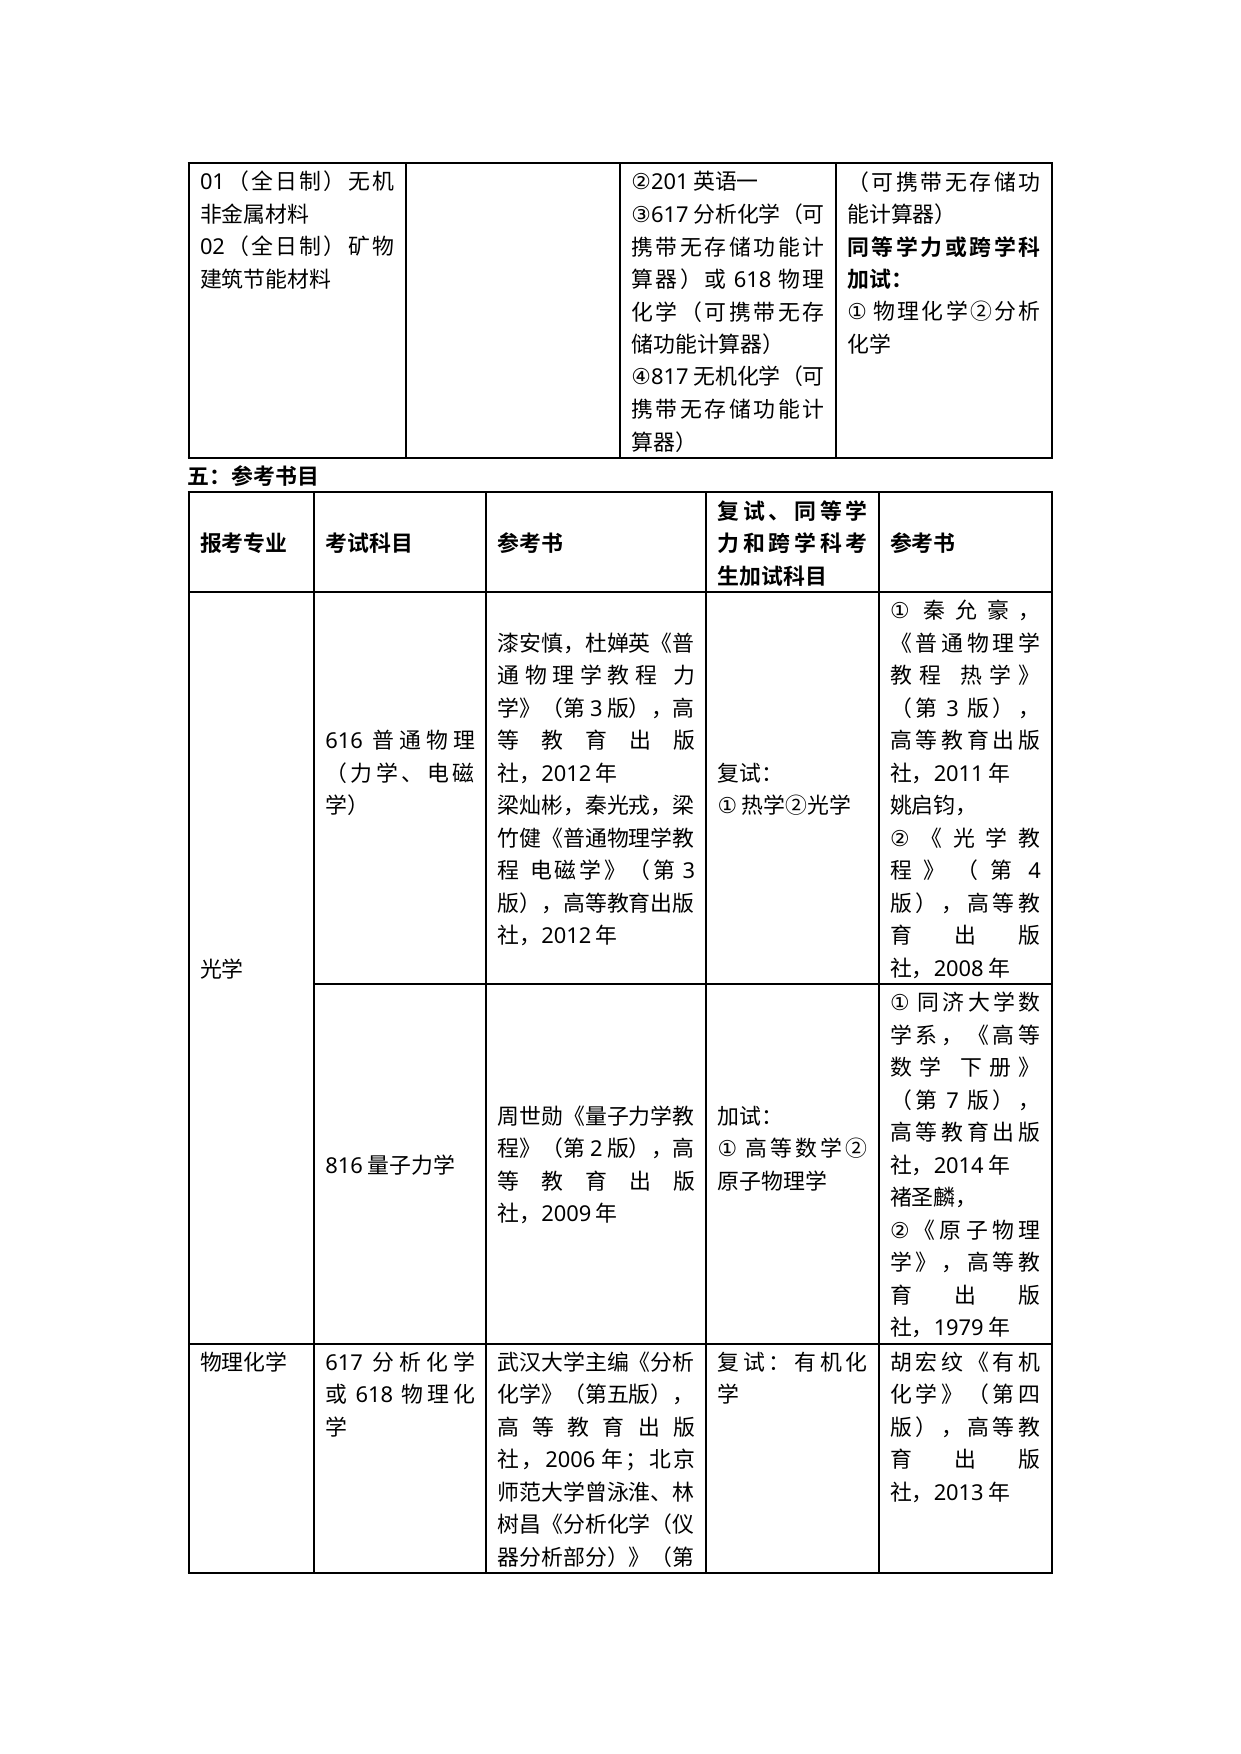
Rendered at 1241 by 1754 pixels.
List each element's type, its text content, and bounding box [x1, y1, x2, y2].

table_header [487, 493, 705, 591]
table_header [487, 1345, 705, 1572]
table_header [190, 164, 405, 457]
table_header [190, 1345, 313, 1572]
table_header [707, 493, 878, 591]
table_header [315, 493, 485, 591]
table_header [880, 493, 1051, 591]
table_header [707, 1345, 878, 1572]
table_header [621, 164, 835, 457]
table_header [880, 1345, 1051, 1572]
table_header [407, 164, 619, 457]
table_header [315, 1345, 485, 1572]
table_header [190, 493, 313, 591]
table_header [837, 164, 1051, 457]
